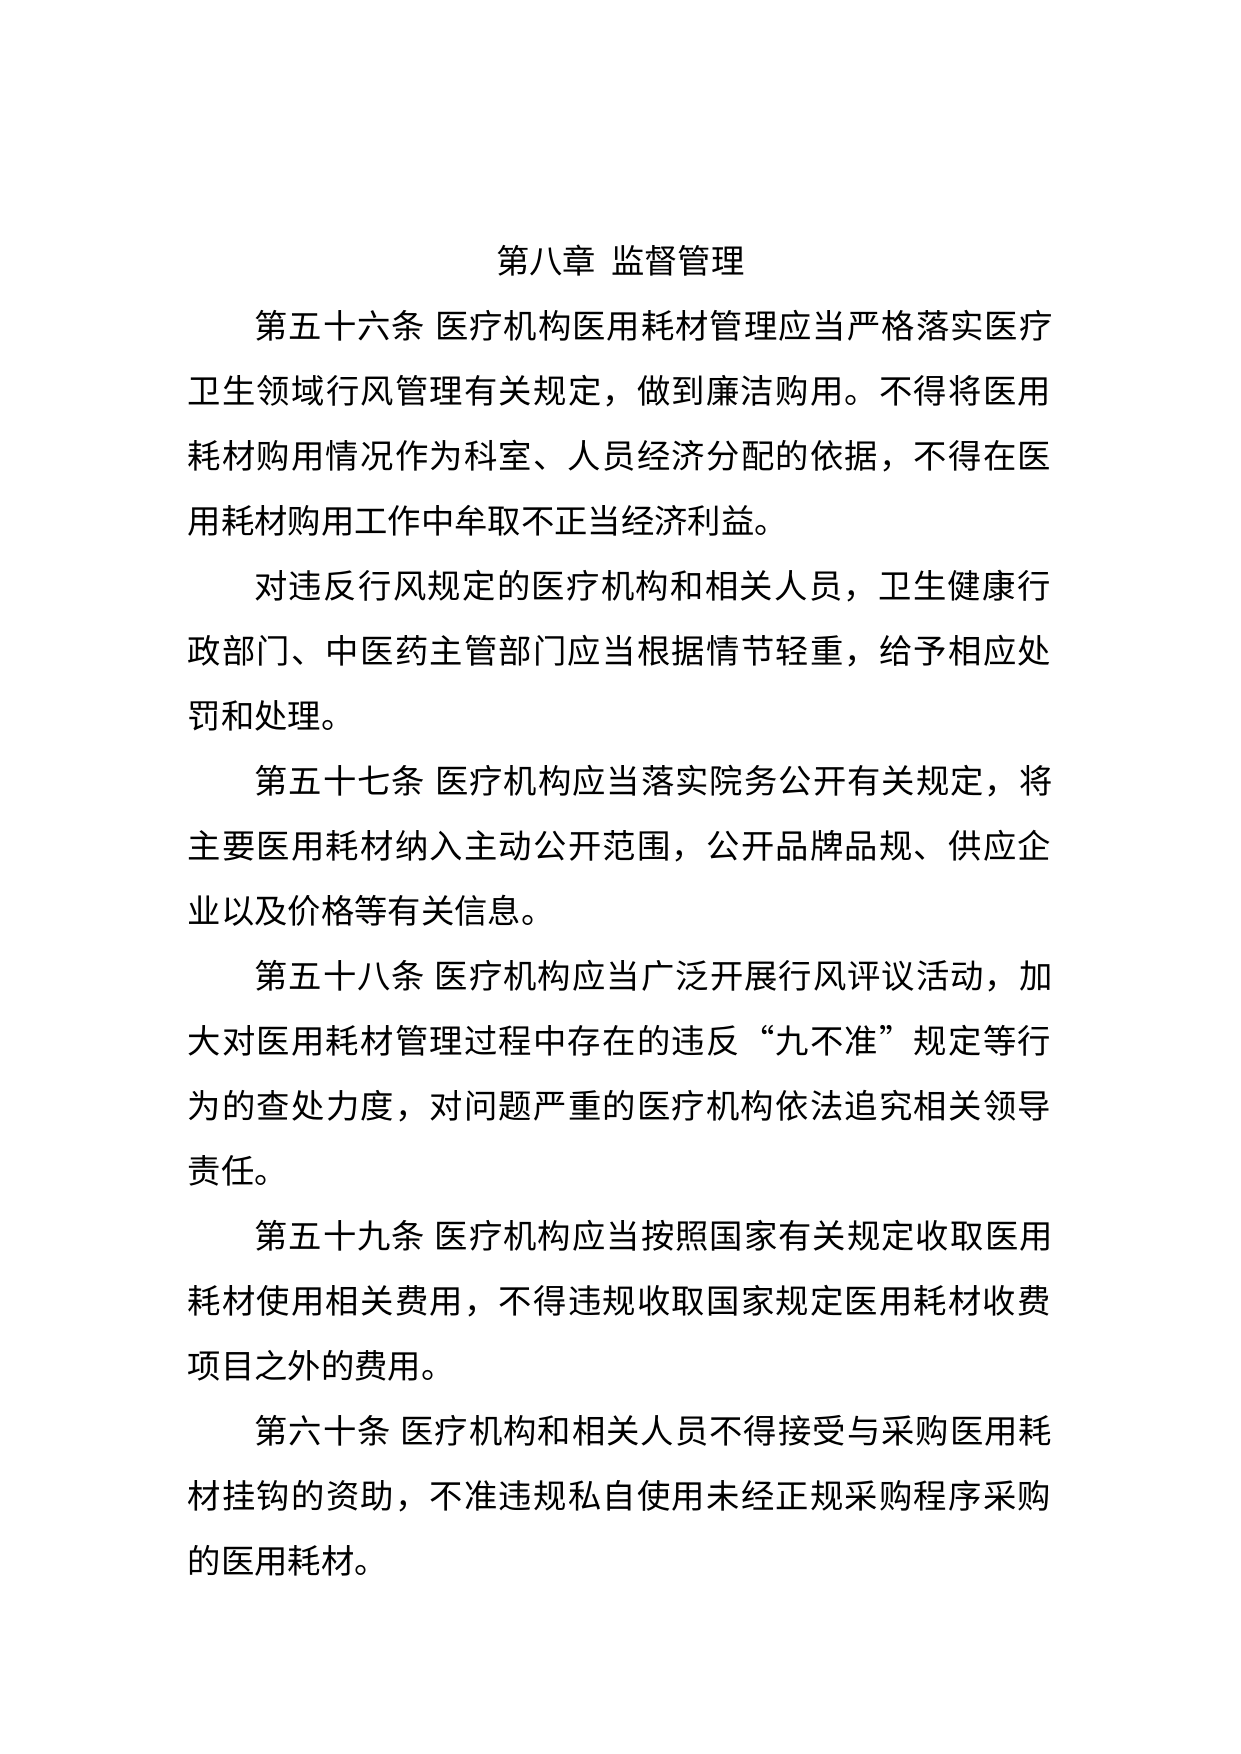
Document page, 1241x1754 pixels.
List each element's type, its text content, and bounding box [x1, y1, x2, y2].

text 第五十七条 医疗机构应当落实院务公开有关规定，将主要医用耗材纳入主动公开范围，公开品牌品规、供应企业以及价格等有关信息。 [187, 747, 1053, 942]
text 第五十九条 医疗机构应当按照国家有关规定收取医用耗材使用相关费用，不得违规收取国家规定医用耗材收费项目之外的费用。 [187, 1202, 1053, 1397]
text 对违反行风规定的医疗机构和相关人员，卫生健康行政部门、中医药主管部门应当根据情节轻重，给予相应处罚和处理。 [187, 552, 1053, 747]
text 第五十六条 医疗机构医用耗材管理应当严格落实医疗卫生领域行风管理有关规定，做到廉洁购用。不得将医用耗材购用情况作为科室、人员经济分配的依据，不得在医用耗材购用工作中牟取不正当经济利益。 [187, 292, 1053, 552]
text 第六十条 医疗机构和相关人员不得接受与采购医用耗材挂钩的资助，不准违规私自使用未经正规采购程序采购的医用耗材。 [187, 1397, 1053, 1592]
text 第八章 监督管理 [187, 227, 1053, 292]
text 第五十八条 医疗机构应当广泛开展行风评议活动，加大对医用耗材管理过程中存在的违反“九不准”规定等行为的查处力度，对问题严重的医疗机构依法追究相关领导责任。 [187, 942, 1053, 1202]
